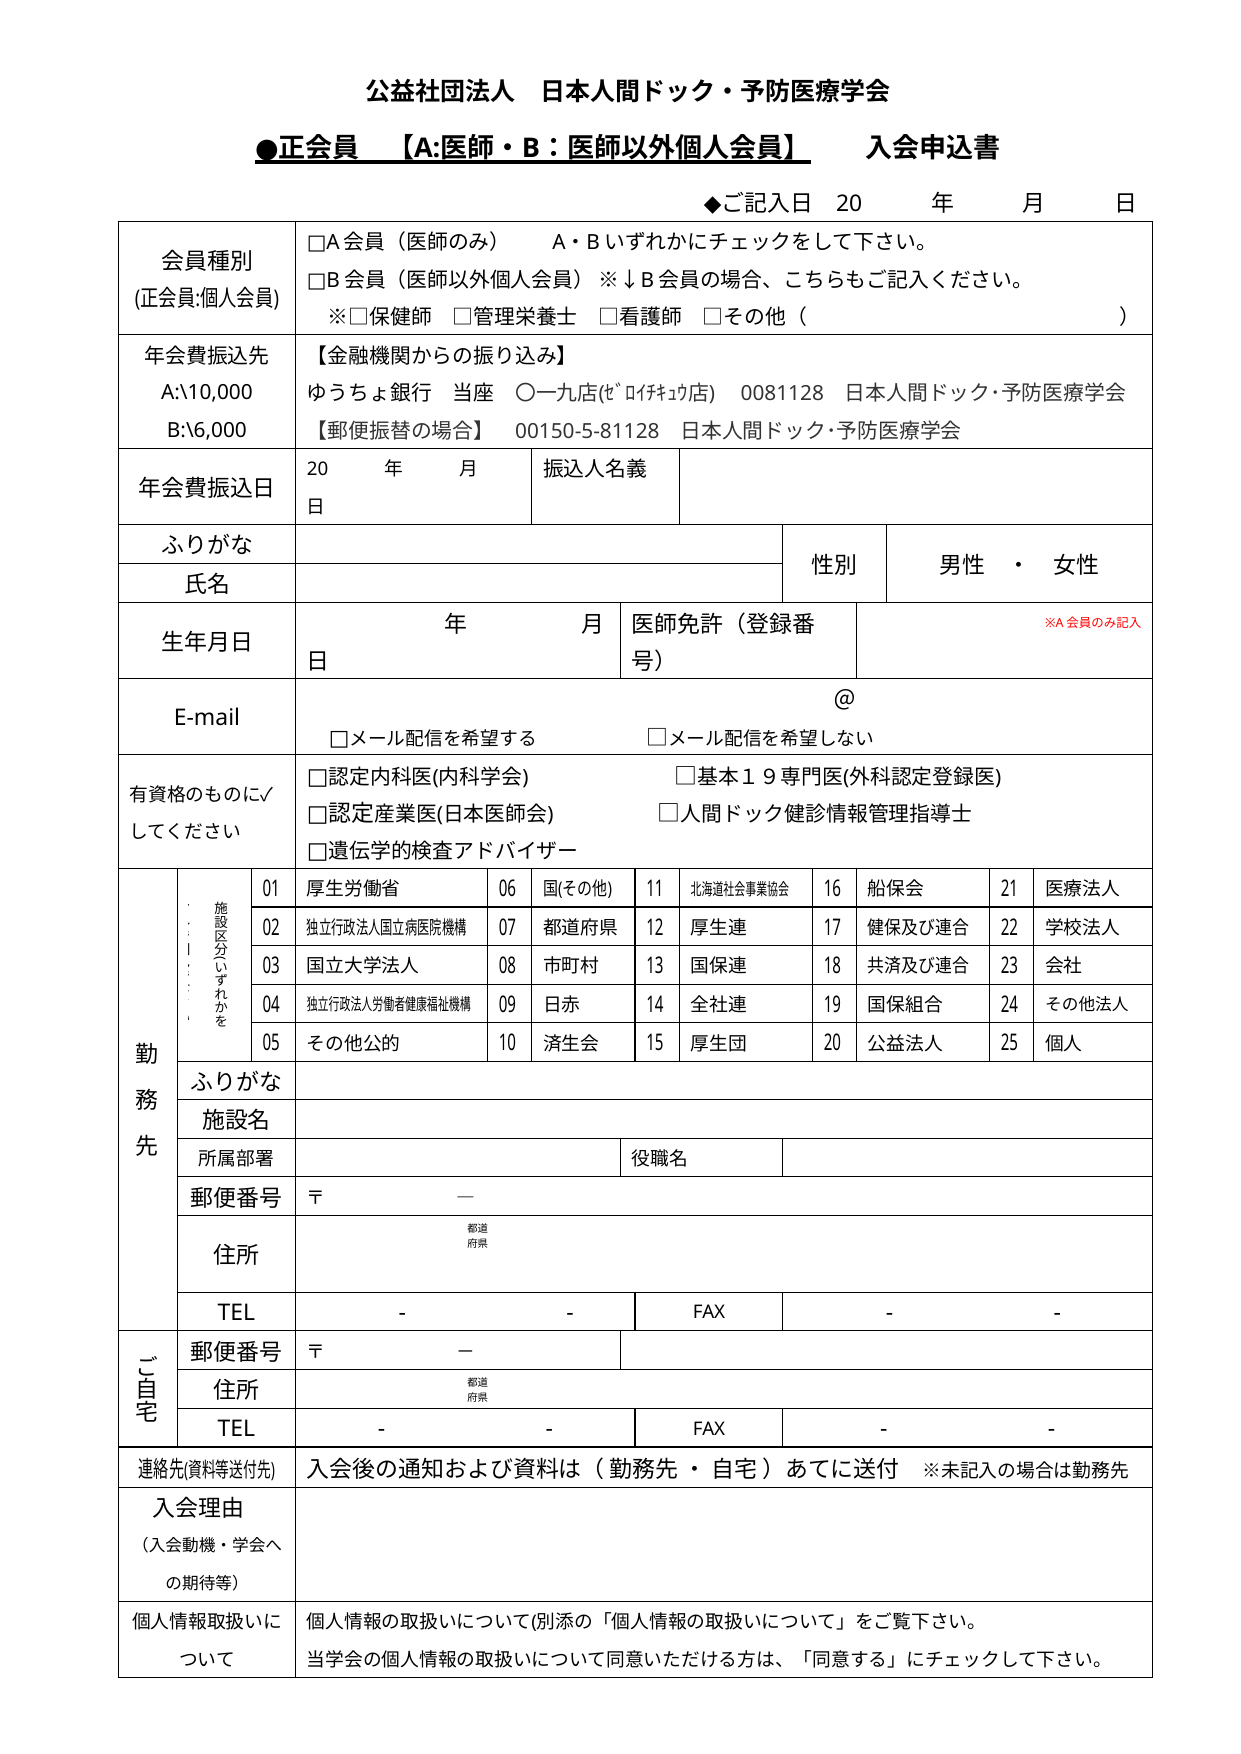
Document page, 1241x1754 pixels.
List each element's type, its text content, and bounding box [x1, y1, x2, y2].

table_cell 学校法人 [1034, 908, 1152, 945]
table_cell 連絡先(資料等送付先) [119, 1448, 295, 1487]
table_cell 08 [488, 946, 531, 983]
table_cell 21 [990, 869, 1033, 906]
table_cell [296, 1216, 1152, 1292]
table_cell 〒 － [296, 1331, 620, 1369]
table_cell ご自宅 [119, 1331, 177, 1446]
table_cell 生年月日 [119, 603, 295, 678]
table_cell 入会理由 （入会動機・学会への期待等） [119, 1488, 295, 1601]
table_cell 健保及び連合 [857, 908, 989, 945]
table_cell FAX [636, 1293, 782, 1330]
table_cell 郵便番号 [178, 1331, 295, 1369]
table_cell [296, 1488, 1152, 1601]
table_cell 15 [636, 1023, 679, 1061]
table_cell 氏名 [119, 564, 295, 602]
table_cell [296, 1100, 1152, 1138]
table_cell 03 [252, 946, 295, 983]
table_cell 国立大学法人 [296, 946, 487, 983]
table_cell - - [783, 1409, 1152, 1446]
table_cell 19 [813, 985, 856, 1022]
table_cell - - [783, 1293, 1152, 1330]
table_cell 全社連 [680, 985, 812, 1022]
table_cell - - [296, 1409, 634, 1446]
text ◆ご記入日 20 年 月 日 [118, 183, 1137, 221]
table_cell 〒 ― [296, 1177, 1152, 1215]
table_cell TEL [178, 1409, 295, 1446]
table_cell 11 [636, 869, 679, 906]
table_cell 性別 [783, 525, 886, 602]
table_cell 船保会 [857, 869, 989, 906]
table_cell ふりがな [178, 1062, 295, 1099]
table_cell 02 [252, 908, 295, 945]
table_cell 入会後の通知および資料は（ 勤務先 ・ 自宅 ）あてに送付 ※未記入の場合は勤務先 [296, 1448, 1152, 1487]
table_cell 09 [488, 985, 531, 1022]
table_cell 17 [813, 908, 856, 945]
table_cell 会社 [1034, 946, 1152, 983]
table_cell 06 [488, 869, 531, 906]
table_cell [296, 1370, 1152, 1408]
table_cell TEL [178, 1293, 295, 1330]
table_cell [783, 1139, 1152, 1176]
table_cell E-mail [119, 679, 295, 754]
table_cell 済生会 [532, 1023, 634, 1061]
table_cell 日赤 [532, 985, 634, 1022]
table_cell 13 [636, 946, 679, 983]
table_cell その他法人 [1034, 985, 1152, 1022]
table_cell 市町村 [532, 946, 634, 983]
table_cell 年会費振込先A:\10,000 B:\6,000 [119, 335, 295, 448]
table_cell 公益法人 [857, 1023, 989, 1061]
table_cell 10 [488, 1023, 531, 1061]
table_cell 住所 [178, 1370, 295, 1408]
table_cell [680, 449, 1152, 524]
table_cell 18 [813, 946, 856, 983]
table_cell 14 [636, 985, 679, 1022]
table_cell 22 [990, 908, 1033, 945]
table_header 会員種別 (正会員:個人会員) [119, 222, 295, 334]
text ●正会員 【A:医師・B：医師以外個人会員】 入会申込書 [118, 108, 1137, 183]
table_cell 医療法人 [1034, 869, 1152, 906]
table_cell ＠ □メール配信を希望する □メール配信を希望しない [296, 679, 1152, 754]
table_cell 住所 [178, 1216, 295, 1292]
table_cell その他公的 [296, 1023, 487, 1061]
table_cell 独立行政法人労働者健康福祉機構 [296, 985, 487, 1022]
table_cell 施設名 [178, 1100, 295, 1138]
table_cell 25 [990, 1023, 1033, 1061]
table_cell 個人情報取扱いについて [119, 1602, 295, 1677]
table_header □A会員（医師のみ） A・Bいずれかにチェックをして下さい。 □B会員（医師以外個人会員） ※↓B会員の場合、こちらもご記入ください。 ※□保健師 □管理栄養士 □看護師 □その他（ ） [296, 222, 1152, 334]
table_cell 男性 ・ 女性 [887, 525, 1152, 602]
table_cell 国(その他) [532, 869, 634, 906]
table_cell 05 [252, 1023, 295, 1061]
table_cell 04 [252, 985, 295, 1022]
table_cell 年会費振込日 [119, 449, 295, 524]
table_cell 12 [636, 908, 679, 945]
table_cell 厚生団 [680, 1023, 812, 1061]
table_cell 所属部署 [178, 1139, 295, 1176]
table_cell 01 [252, 869, 295, 906]
table_cell 16 [813, 869, 856, 906]
table_cell 共済及び連合 [857, 946, 989, 983]
table_cell [296, 1139, 620, 1176]
table_cell 郵便番号 [178, 1177, 295, 1215]
table_cell 23 [990, 946, 1033, 983]
table_cell 厚生労働省 [296, 869, 487, 906]
table_cell FAX [636, 1409, 782, 1446]
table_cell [296, 1602, 1152, 1677]
table_cell 24 [990, 985, 1033, 1022]
table_cell [296, 525, 782, 562]
table_cell ※A会員のみ記入 [857, 603, 1152, 678]
table_cell 独立行政法人国立病医院機構 [296, 908, 487, 945]
table_cell 有資格のものに✓してください [119, 755, 295, 868]
table_cell 施設区分(いずれかを マルで囲んで下さい) [178, 869, 251, 1061]
table_cell 国保組合 [857, 985, 989, 1022]
table_cell 北海道社会事業協会 [680, 869, 812, 906]
table_cell 【金融機関からの振り込み】 ゆうちょ銀行 当座 〇一九店(ｾﾞﾛｲﾁｷｭｳ店) 0081128 日本人間ドック･予防医療学会 【郵便振替の場合】 00150-5-81128 日本人間ドック･予防医療学会 [296, 335, 1152, 448]
text 公益社団法人 日本人間ドック・予防医療学会 [118, 71, 1137, 108]
table_cell 20 [813, 1023, 856, 1061]
table_cell [621, 1331, 1152, 1369]
table_cell 07 [488, 908, 531, 945]
table_cell 国保連 [680, 946, 812, 983]
table_cell [296, 1062, 1152, 1099]
table_cell 都道府県 [532, 908, 634, 945]
table_cell ふりがな [119, 525, 295, 562]
table_cell 医師免許（登録番号） [621, 603, 856, 678]
table_cell 20 年 月 日 [296, 449, 531, 524]
table_cell 年 月 日 [296, 603, 620, 678]
table_cell 勤 務 先 [119, 869, 177, 1330]
table_cell 振込人名義 [532, 449, 679, 524]
table_cell - - [296, 1293, 634, 1330]
table_cell 個人 [1034, 1023, 1152, 1061]
table_cell [296, 564, 782, 602]
table_cell 厚生連 [680, 908, 812, 945]
table_cell □認定内科医(内科学会) □基本１９専門医(外科認定登録医) □認定産業医(日本医師会) □人間ドック健診情報管理指導士 □遺伝学的検査アドバイザー [296, 755, 1152, 868]
table_cell 役職名 [621, 1139, 782, 1176]
